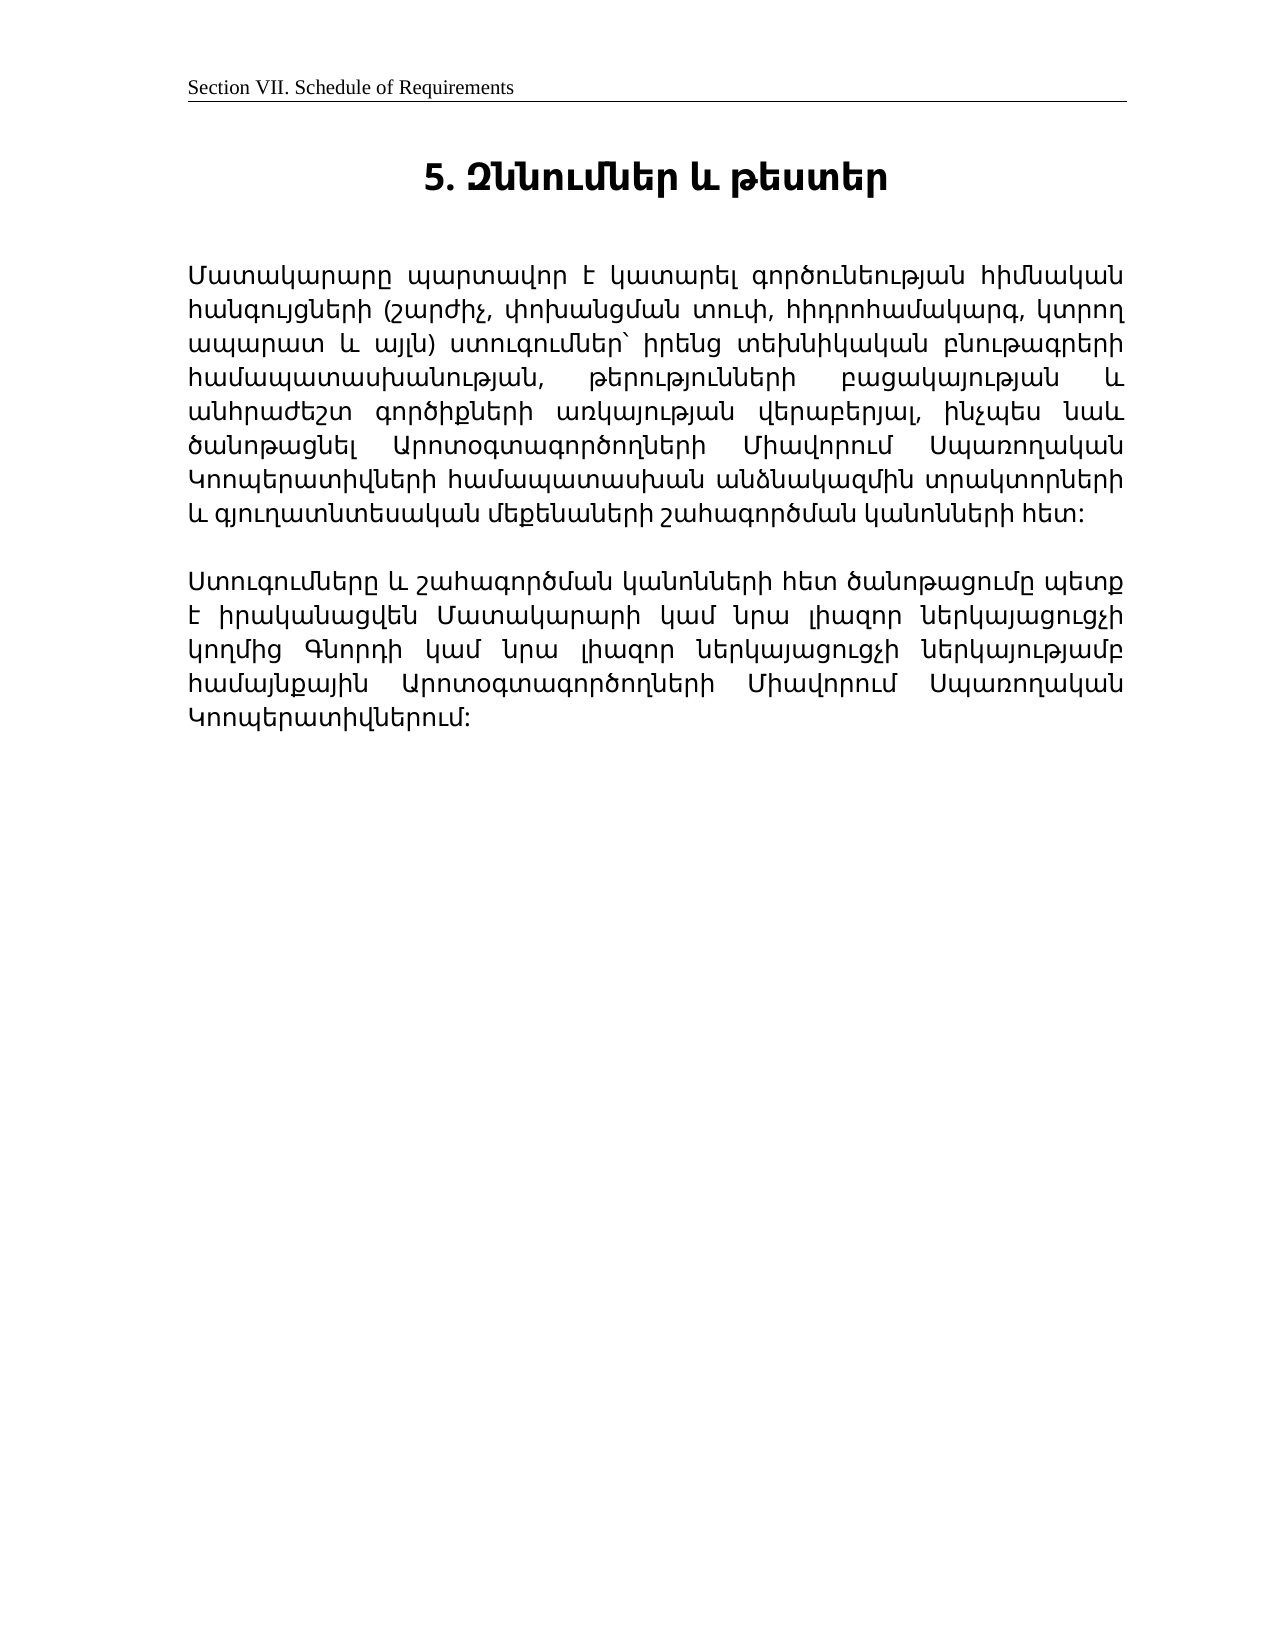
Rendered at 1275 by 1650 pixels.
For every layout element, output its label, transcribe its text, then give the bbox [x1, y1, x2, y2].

text Մատակարարը պարտավոր է կատարել գործունեության հիմնական հանգույցների (շարժիչ, փոխանցման տուփ, հիդրոհամակարգ, կտրող ապարատ և այլն) ստուգումներ՝ իրենց տեխնիկական բնութագրերի համապատասխանության, թերությունների բացակայության և անհրաժեշտ գործիքների առկայության վերաբերյալ, ինչպես նաև ծանոթացնել Արոտօգտագործողների Միավորում Սպառողական Կոոպերատիվների համապատասխան անձնակազմին տրակտորների և գյուղատնտեսական մեքենաների շահագործման կանոնների հետ: [187, 257, 1125, 530]
text Ստուգումները և շահագործման կանոնների հետ ծանոթացումը պետք է իրականացվեն Մատակարարի կամ նրա լիազոր ներկայացուցչի կողմից Գնորդի կամ նրա լիազոր ներկայացուցչի ներկայությամբ համայնքային Արոտօգտագործողների Միավորում Սպառողական Կոոպերատիվներում: [187, 564, 1125, 734]
text 5. Զննումներ և թեստեր [187, 150, 1125, 201]
